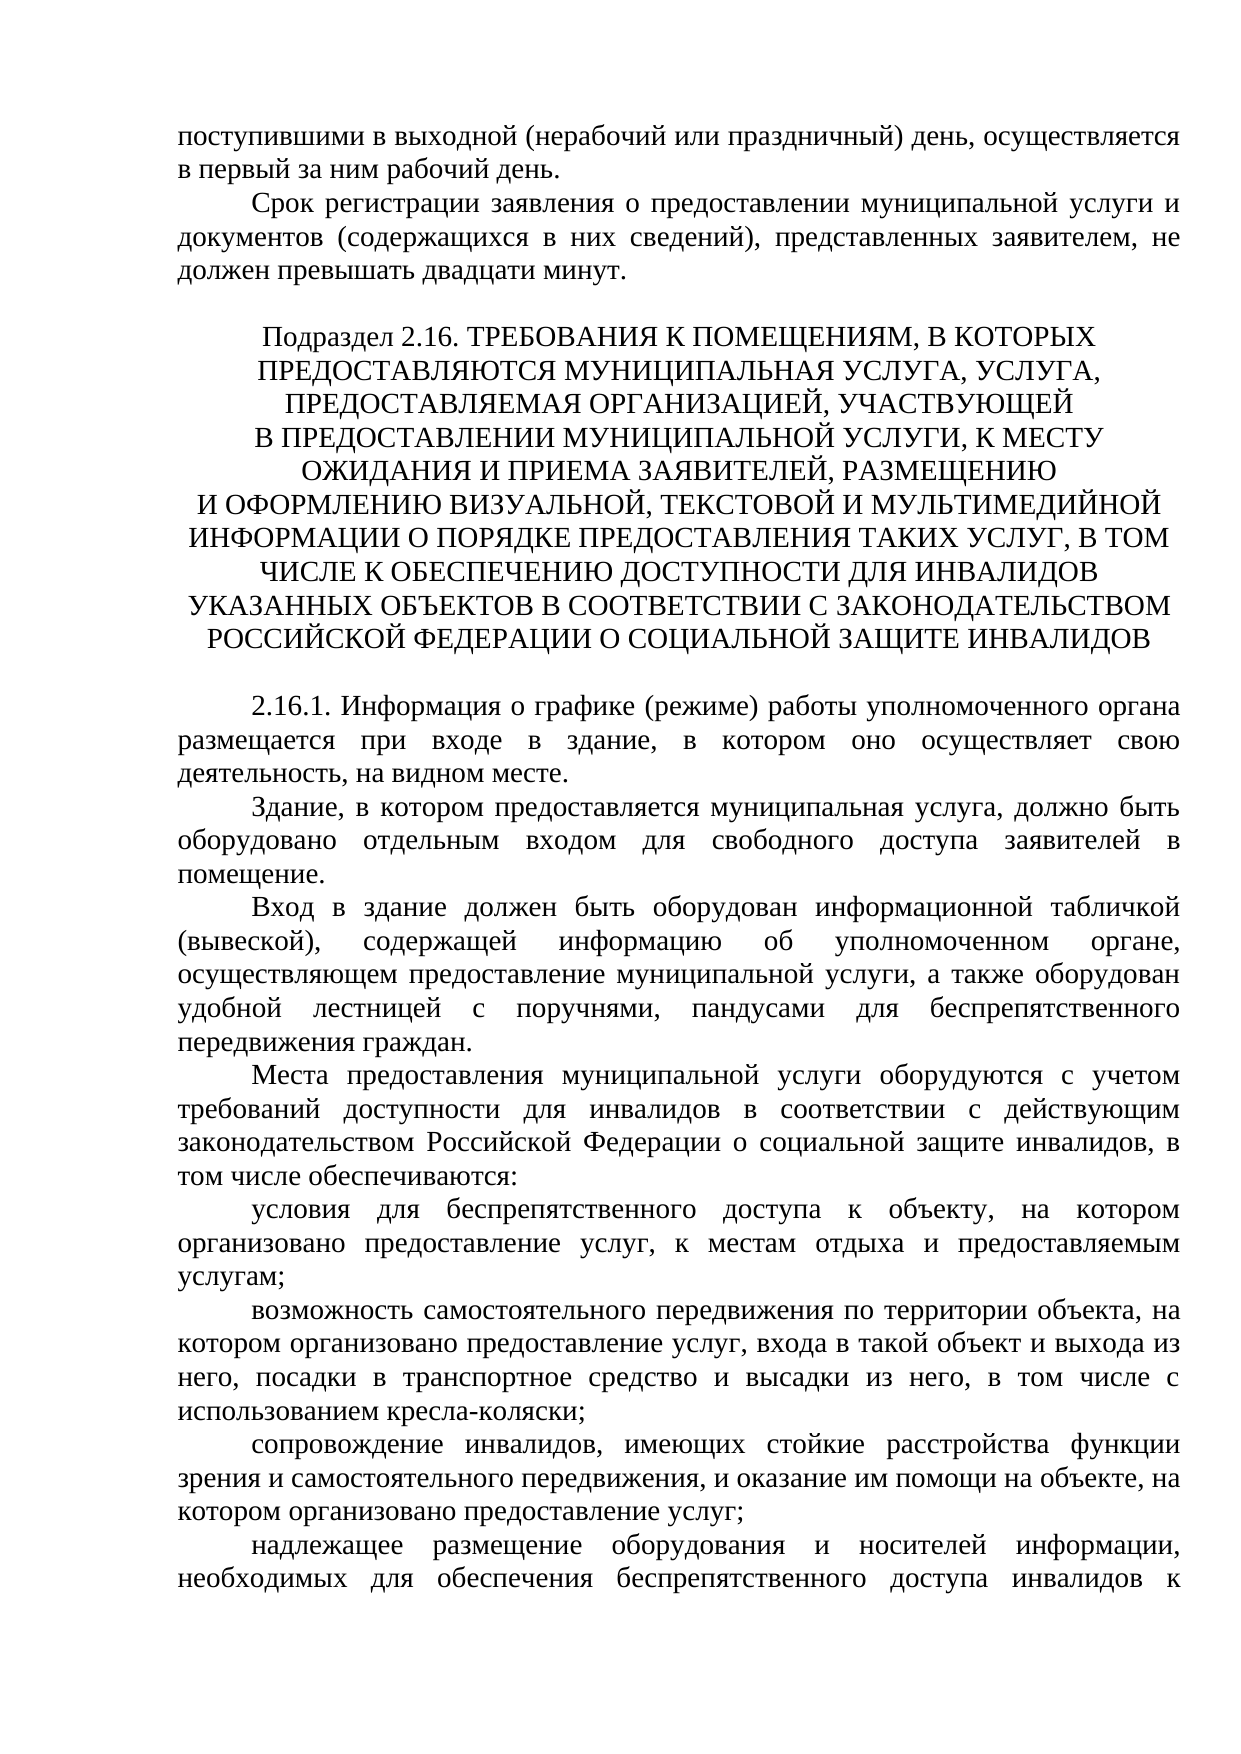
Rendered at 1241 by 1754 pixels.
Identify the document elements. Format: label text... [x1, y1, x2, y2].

text Здание, в котором предоставляется муниципальная услуга, должно быть оборудовано отдельным входом для свободного доступа заявителей в помещение. [177, 789, 1181, 889]
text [177, 118, 1181, 185]
text Срок регистрации заявления о предоставлении муниципальной услуги и документов (содержащихся в них сведений), представленных заявителем, не должен превышать двадцати минут. [177, 185, 1181, 286]
text И ОФОРМЛЕНИЮ ВИЗУАЛЬНОЙ, ТЕКСТОВОЙ И МУЛЬТИМЕДИЙНОЙ ИНФОРМАЦИИ О ПОРЯДКЕ ПРЕДОСТАВЛЕНИЯ ТАКИХ УСЛУГ, В ТОМ ЧИСЛЕ К ОБЕСПЕЧЕНИЮ ДОСТУПНОСТИ ДЛЯ ИНВАЛИДОВ [177, 487, 1181, 588]
text Вход в здание должен быть оборудован информационной табличкой (вывеской), содержащей информацию об уполномоченном органе, осуществляющем предоставление муниципальной услуги, а также оборудован удобной лестницей с поручнями, пандусами для беспрепятственного передвижения граждан. [177, 889, 1181, 1057]
text сопровождение инвалидов, имеющих стойкие расстройства функции зрения и самостоятельного передвижения, и оказание им помощи на объекте, на котором организовано предоставление услуг; [177, 1426, 1181, 1527]
text В ПРЕДОСТАВЛЕНИИ МУНИЦИПАЛЬНОЙ УСЛУГИ, К МЕСТУ [177, 420, 1181, 453]
text условия для беспрепятственного доступа к объекту, на котором организовано предоставление услуг, к местам отдыха и предоставляемым услугам; [177, 1191, 1181, 1292]
text УКАЗАННЫХ ОБЪЕКТОВ В СООТВЕТСТВИИ С ЗАКОНОДАТЕЛЬСТВОМ РОССИЙСКОЙ ФЕДЕРАЦИИ О СОЦИАЛЬНОЙ ЗАЩИТЕ ИНВАЛИДОВ [177, 588, 1181, 655]
text ПРЕДОСТАВЛЯЮТСЯ МУНИЦИПАЛЬНАЯ УСЛУГА, УСЛУГА, [177, 353, 1181, 386]
text ПРЕДОСТАВЛЯЕМАЯ ОРГАНИЗАЦИЕЙ, УЧАСТВУЮЩЕЙ [177, 386, 1181, 420]
text 2.16.1. Информация о графике (режиме) работы уполномоченного органа размещается при входе в здание, в котором оно осуществляет свою деятельность, на видном месте. [177, 688, 1181, 789]
text Места предоставления муниципальной услуги оборудуются с учетом требований доступности для инвалидов в соответствии с действующим законодательством Российской Федерации о социальной защите инвалидов, в том числе обеспечиваются: [177, 1057, 1181, 1191]
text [177, 1527, 1181, 1594]
text ОЖИДАНИЯ И ПРИЕМА ЗАЯВИТЕЛЕЙ, РАЗМЕЩЕНИЮ [177, 453, 1181, 487]
text Подраздел 2.16. ТРЕБОВАНИЯ К ПОМЕЩЕНИЯМ, В КОТОРЫХ [177, 319, 1181, 353]
text возможность самостоятельного передвижения по территории объекта, на котором организовано предоставление услуг, входа в такой объект и выхода из него, посадки в транспортное средство и высадки из него, в том числе с использованием кресла-коляски; [177, 1292, 1181, 1426]
